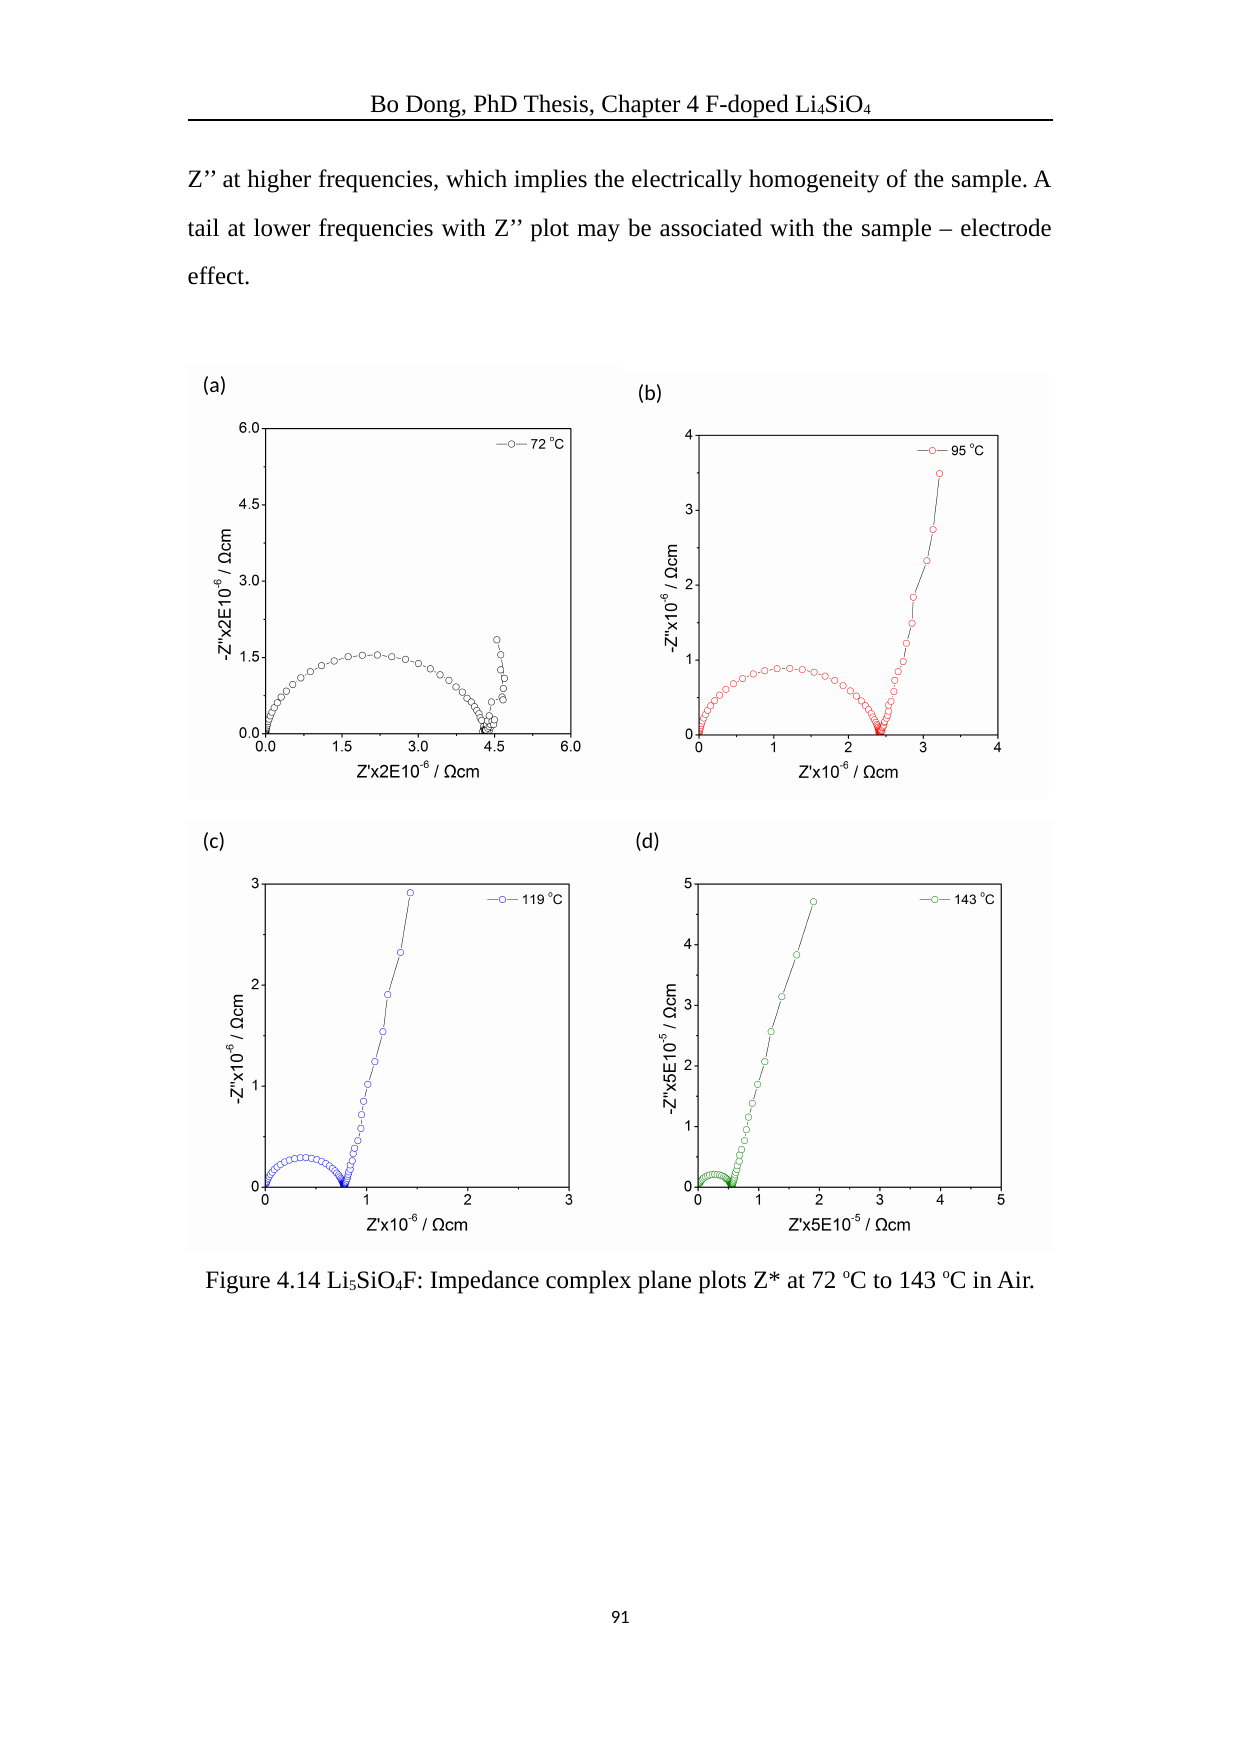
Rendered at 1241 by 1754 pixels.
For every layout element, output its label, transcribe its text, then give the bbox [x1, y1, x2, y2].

picture [187, 363, 1049, 799]
picture [187, 819, 1053, 1252]
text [187, 162, 1053, 292]
text Figure 4.14 Li5SiO4F: Impedance complex plane plots Z* at 72 oC to 143 oC in Air. [187, 1263, 1053, 1296]
